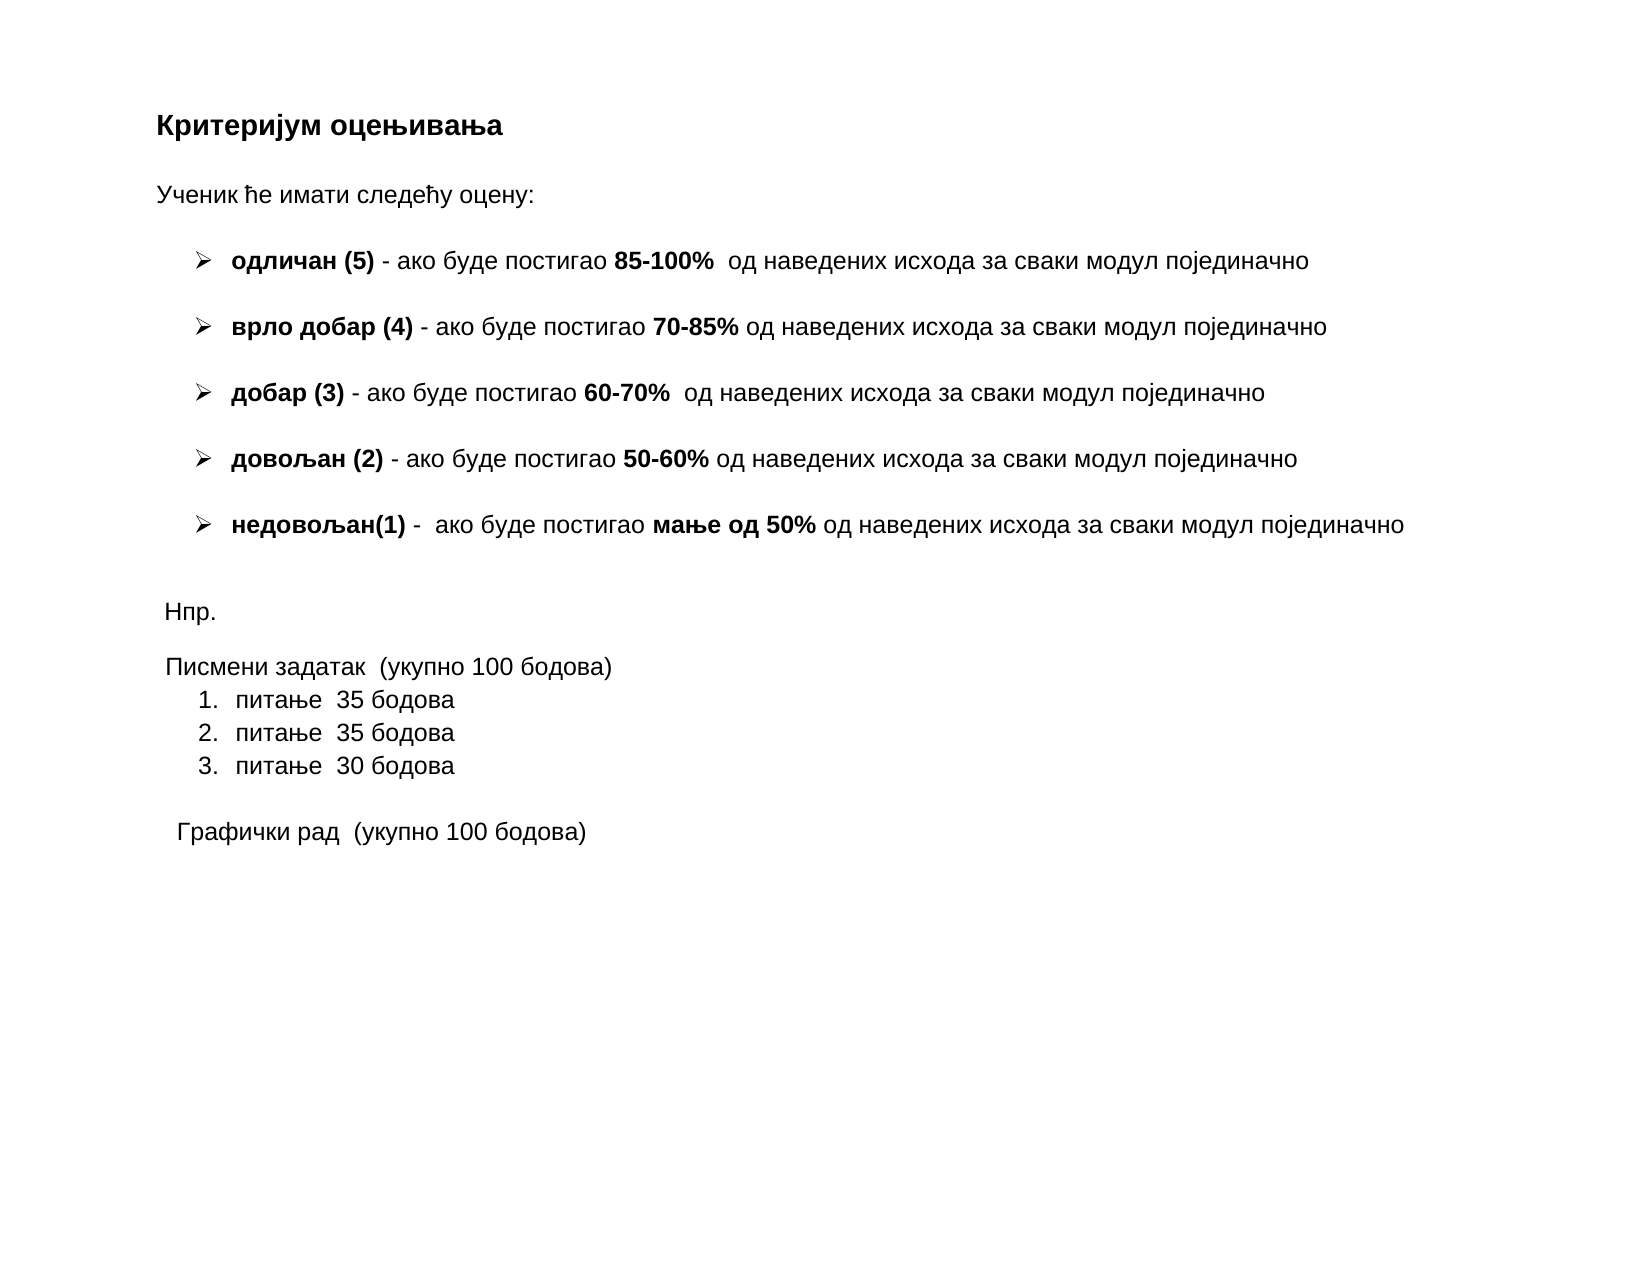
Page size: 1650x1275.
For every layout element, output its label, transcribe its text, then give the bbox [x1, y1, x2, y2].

list врло добар (4) - ако буде постигао 70-85% од наведених исхода за сваки модул појединачно [194, 312, 1575, 341]
list Графички рад (укупно 100 бодова) [177, 817, 1575, 846]
list Критеријум оцењивања [156, 108, 1575, 142]
list добар (3) - ако буде постигао 60-70% од наведених исхода за сваки модул појединачно [194, 378, 1575, 407]
text Писмени задатак (укупно 100 бодова) [75, 652, 1575, 681]
list Ученик ће имати следећу оцену: [156, 179, 1575, 208]
list питање 30 бодова [198, 751, 1575, 779]
text Нпр. [75, 597, 1575, 626]
list одличан (5) - ако буде постигао 85-100% од наведених исхода за сваки модул појединачно [194, 246, 1575, 274]
list довољан (2) - ако буде постигао 50-60% од наведених исхода за сваки модул појединачно [194, 444, 1575, 473]
list недовољан(1) - ако буде постигао мање од 50% од наведених исхода за сваки модул појединачно [194, 510, 1575, 539]
list питање 35 бодова [198, 685, 1575, 713]
list питање 35 бодова [198, 718, 1575, 747]
